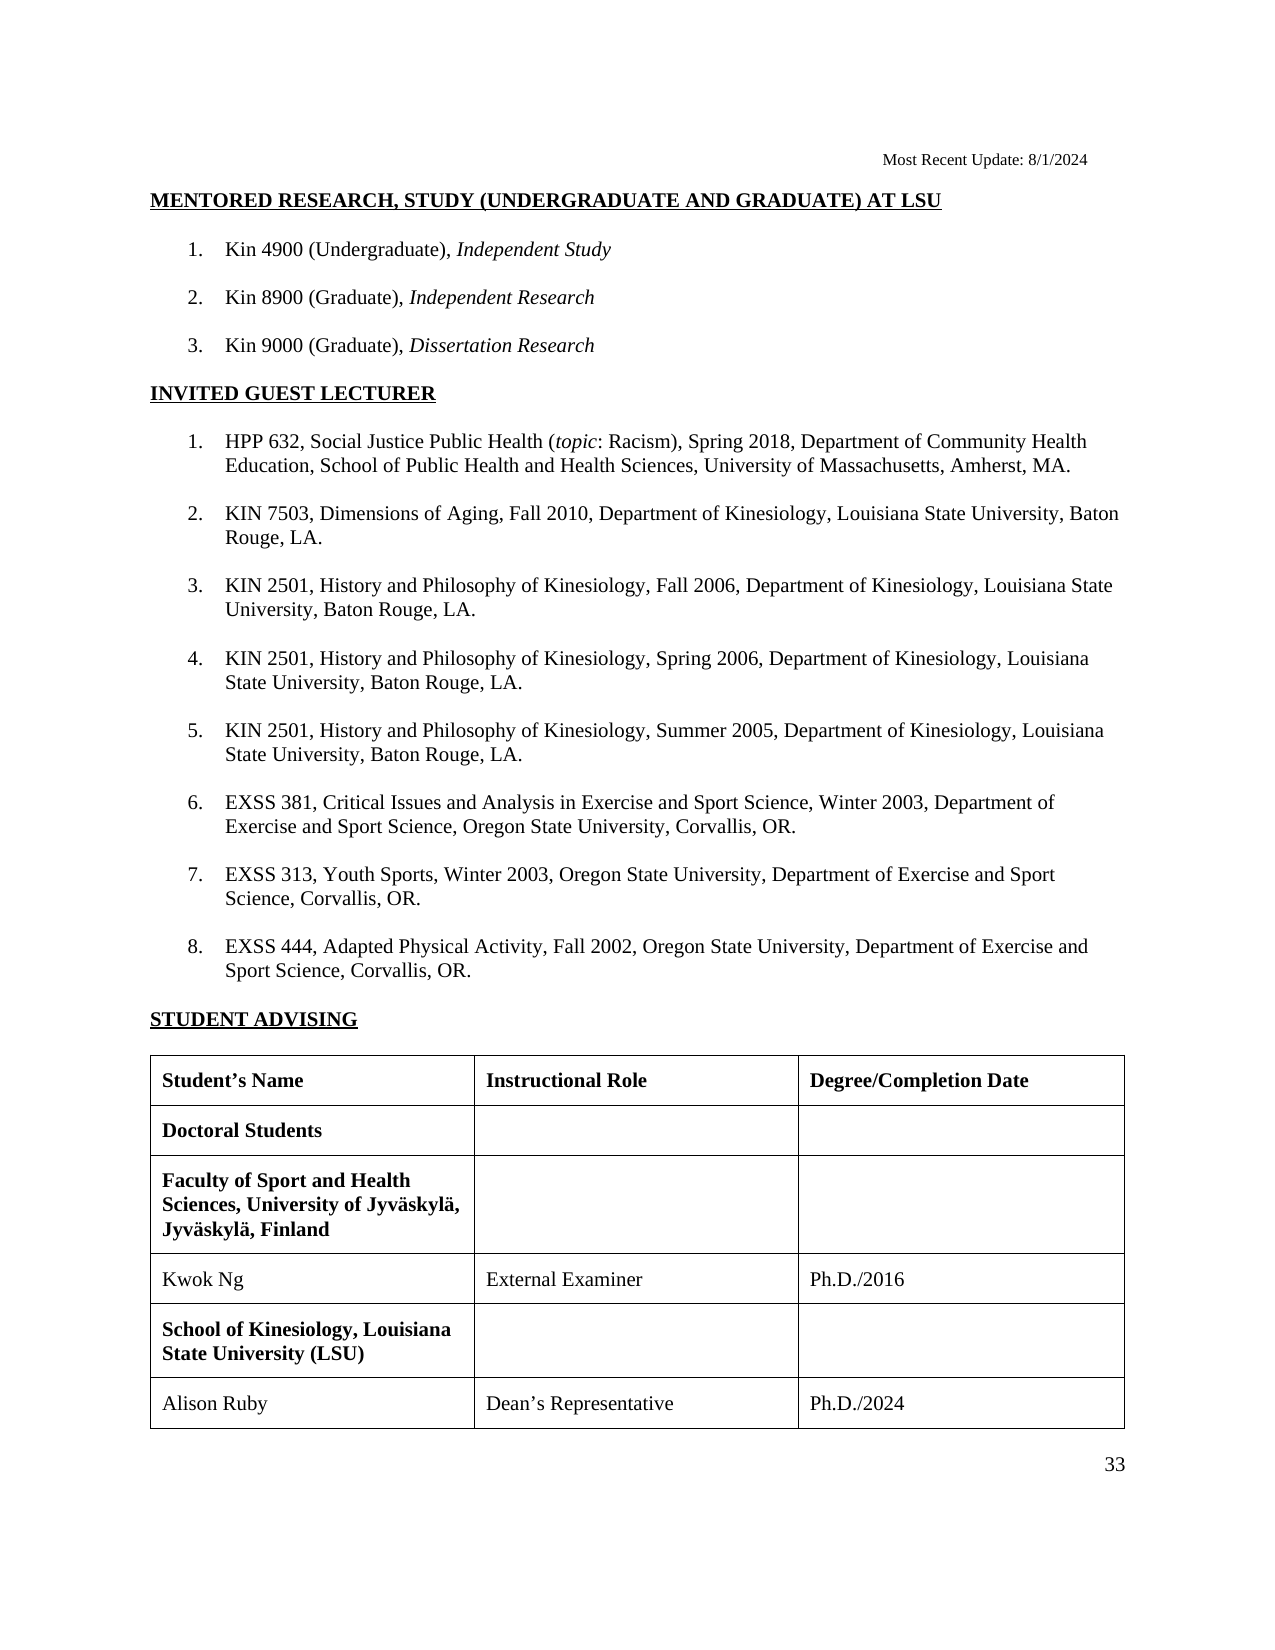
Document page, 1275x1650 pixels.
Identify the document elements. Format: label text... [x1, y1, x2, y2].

list KIN 2501, History and Philosophy of Kinesiology, Summer 2005, Department of Kinesiology, Louisiana State University, Baton Rouge, LA. [187, 718, 1125, 766]
table_cell Faculty of Sport and Health Sciences, University of Jyväskylä, Jyväskylä, Finland [151, 1156, 474, 1253]
table_cell Doctoral Students [151, 1106, 474, 1155]
text MENTORED RESEARCH, STUDY (UNDERGRADUATE AND GRADUATE) AT LSU [150, 188, 1125, 212]
text STUDENT ADVISING [150, 1006, 1125, 1031]
list KIN 7503, Dimensions of Aging, Fall 2010, Department of Kinesiology, Louisiana State University, Baton Rouge, LA. [187, 501, 1125, 549]
list EXSS 381, Critical Issues and Analysis in Exercise and Sport Science, Winter 2003, Department of Exercise and Sport Science, Oregon State University, Corvallis, OR. [187, 790, 1125, 838]
table_cell Kwok Ng [151, 1254, 474, 1303]
table_cell Ph.D./2016 [799, 1254, 1124, 1303]
list Kin 4900 (Undergraduate), Independent Study [187, 236, 1125, 261]
table_header Instructional Role [475, 1056, 798, 1105]
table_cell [475, 1378, 798, 1427]
text INVITED GUEST LECTURER [150, 381, 1125, 405]
table_cell [475, 1304, 798, 1377]
table_cell Alison Ruby [151, 1378, 474, 1427]
list EXSS 313, Youth Sports, Winter 2003, Oregon State University, Department of Exercise and Sport Science, Corvallis, OR. [187, 862, 1125, 910]
list KIN 2501, History and Philosophy of Kinesiology, Fall 2006, Department of Kinesiology, Louisiana State University, Baton Rouge, LA. [187, 573, 1125, 621]
table_cell [799, 1156, 1124, 1253]
table_header Student’s Name [151, 1056, 474, 1105]
table_cell School of Kinesiology, Louisiana State University (LSU) [151, 1304, 474, 1377]
table_cell [475, 1106, 798, 1155]
list Kin 8900 (Graduate), Independent Research [187, 284, 1125, 309]
table_cell [475, 1156, 798, 1253]
table_cell [799, 1304, 1124, 1377]
table_header Degree/Completion Date [799, 1056, 1124, 1105]
list EXSS 444, Adapted Physical Activity, Fall 2002, Oregon State University, Department of Exercise and Sport Science, Corvallis, OR. [187, 934, 1125, 982]
table_cell Ph.D./2024 [799, 1378, 1124, 1427]
table_cell External Examiner [475, 1254, 798, 1303]
list KIN 2501, History and Philosophy of Kinesiology, Spring 2006, Department of Kinesiology, Louisiana State University, Baton Rouge, LA. [187, 646, 1125, 694]
list Kin 9000 (Graduate), Dissertation Research [187, 333, 1125, 357]
list HPP 632, Social Justice Public Health (topic: Racism), Spring 2018, Department of Community Health Education, School of Public Health and Health Sciences, University of Massachusetts, Amherst, MA. [187, 429, 1125, 477]
table_cell [799, 1106, 1124, 1155]
